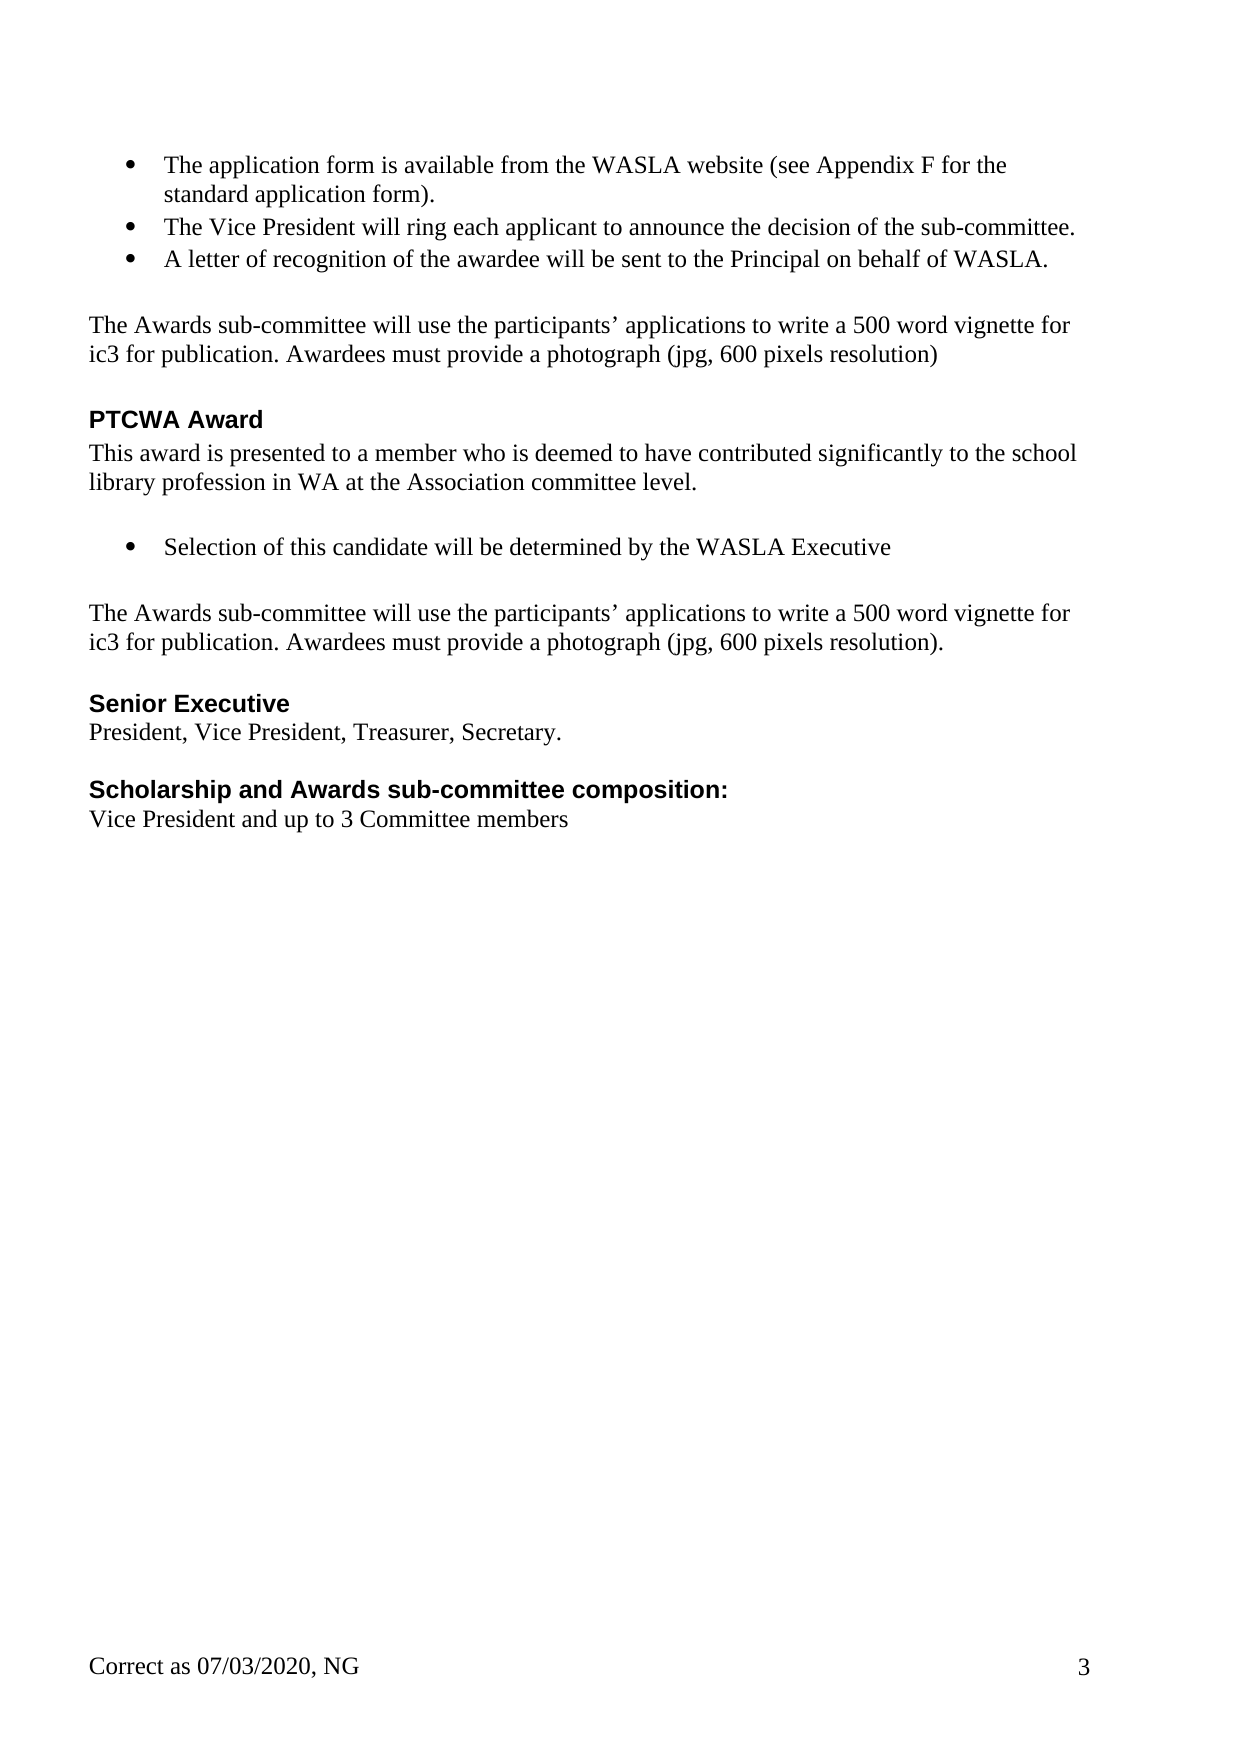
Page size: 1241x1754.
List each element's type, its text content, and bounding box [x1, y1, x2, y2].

text This award is presented to a member who is deemed to have contributed significantly to the school library profession in WA at the Association committee level. [89, 438, 1090, 495]
list The application form is available from the WASLA website (see Appendix F for the standard application form). [126, 150, 1090, 207]
text President, Vice President, Treasurer, Secretary. [89, 717, 1090, 746]
list Selection of this candidate will be determined by the WASLA Executive [126, 532, 1090, 561]
text The Awards sub-committee will use the participants’ applications to write a 500 word vignette for ic3 for publication. Awardees must provide a photograph (jpg, 600 pixels resolution). [89, 598, 1090, 656]
text Scholarship and Awards sub-committee composition: [89, 775, 1090, 804]
list A letter of recognition of the awardee will be sent to the Principal on behalf of WASLA. [126, 244, 1090, 273]
list The Vice President will ring each applicant to announce the decision of the sub-committee. [126, 212, 1090, 240]
text PTCWA Award [89, 405, 1090, 434]
text Vice President and up to 3 Committee members [89, 804, 1090, 832]
text Senior Executive [89, 689, 1090, 717]
